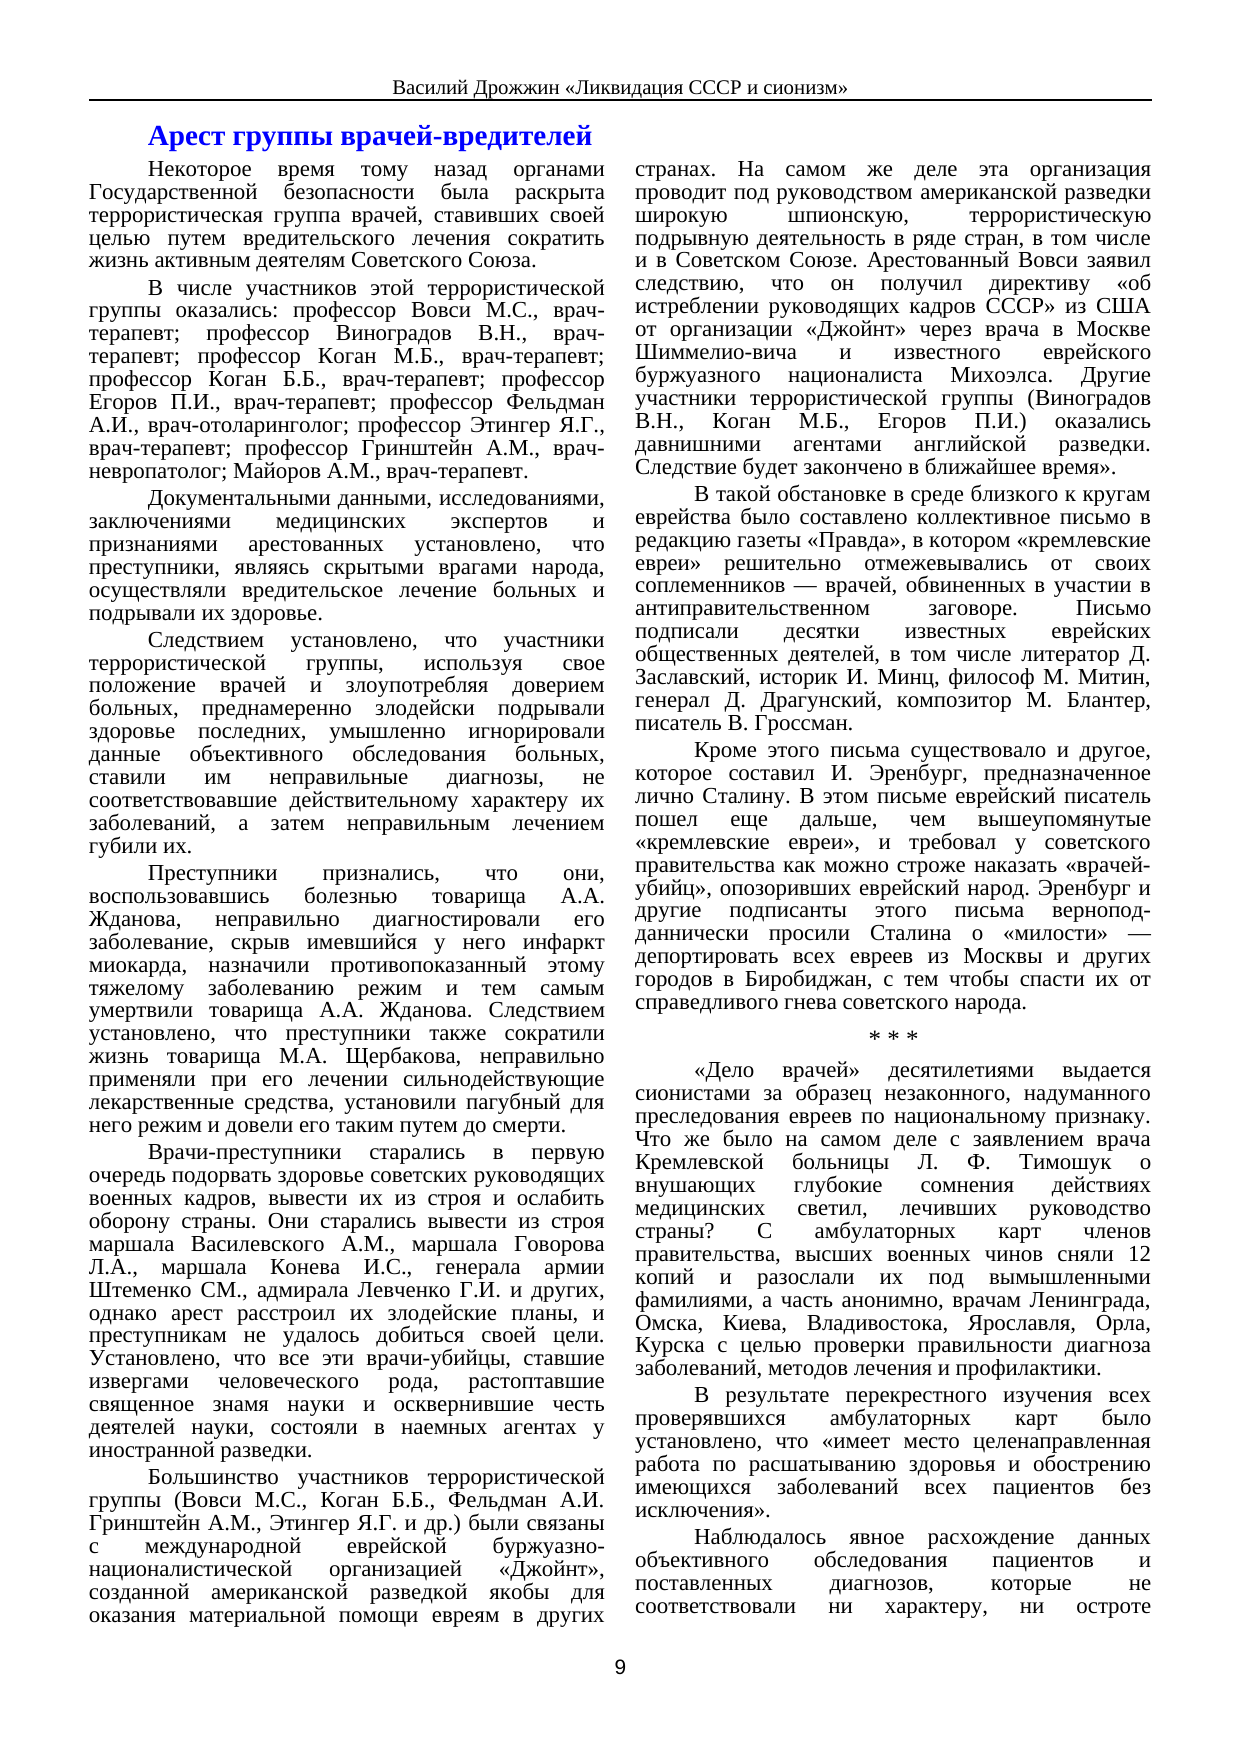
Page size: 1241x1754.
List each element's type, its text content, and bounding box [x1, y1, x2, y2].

text Врачи-преступники старались в первую очередь подорвать здоровье советских руководящих военных кадров, вывести их из строя и ослабить оборону страны. Они старались вывести из строя маршала Василевского A.M., маршала Говорова Л.А., маршала Конева И.С., генерала армии Штеменко СМ., адмирала Левченко Г.И. и других, однако арест расстроил их злодейские планы, и преступникам не удалось добиться своей цели. Установлено, что все эти врачи-убийцы, ставшие извергами человеческого рода, растоптавшие священное знамя науки и осквернившие честь деятелей науки, состояли в наемных агентах у иностранной разведки. [89, 1141, 605, 1462]
text Следствием установлено, что участники террористической группы, используя свое положение врачей и злоупотребляя доверием больных, преднамеренно злодейски подрывали здоровье последних, умышленно игнорировали данные объективного обследования больных, ставили им неправильные диагнозы, не соответствовавшие действительному характеру их заболеваний, а затем неправильным лечением губили их. [89, 629, 605, 858]
text Большинство участников террористической группы (Вовси М.С., Коган Б.Б., Фельдман А.И. Гринштейн A.M., Этингер Я.Г. и др.) были связаны с международной еврейской буржуазно-националистической организацией «Джойнт», созданной американской разведкой якобы для оказания материальной помощи евреям в других странах. На самом же деле эта организация проводит под руководством американской разведки широкую шпионскую, террористическую подрывную деятельность в ряде стран, в том числе и в Советском Союзе. Арестованный Вовси заявил следствию, что он получил директиву «об истреблении руководящих кадров СССР» из США от организации «Джойнт» через врача в Москве Шиммелио-вича и известного еврейского буржуазного националиста Михоэлса. Другие участники террористической группы (Виноградов В.Н., Коган М.Б., Егоров П.И.) оказались давнишними агентами английской разведки. Следствие будет закончено в ближайшее время». [89, 1466, 605, 1627]
text В результате перекрестного изучения всех проверявшихся амбулаторных карт было установлено, что «имеет место целенаправленная работа по расшатыванию здоровья и обострению имеющихся заболеваний всех пациентов без исключения». [635, 1384, 1152, 1522]
text Некоторое время тому назад органами Государственной безопасности была раскрыта террористическая группа врачей, ставивших своей целью путем вредительского лечения сократить жизнь активным деятелям Советского Союза. [89, 158, 605, 272]
text В такой обстановке в среде близкого к кругам еврейства было составлено коллективное письмо в редакцию газеты «Правда», в котором «кремлевские евреи» решительно отмежевывались от своих соплеменников — врачей, обвиненных в участии в антиправительственном заговоре. Письмо подписали десятки известных еврейских общественных деятелей, в том числе литератор Д. Заславский, историк И. Минц, философ М. Митин, генерал Д. Драгунский, композитор М. Блантер, писатель В. Гроссман. [635, 483, 1152, 735]
text Преступники признались, что они, воспользовавшись болезнью товарища А.А. Жданова, неправильно диагностировали его заболевание, скрыв имевшийся у него инфаркт миокарда, назначили противопоказанный этому тяжелому заболеванию режим и тем самым умертвили товарища А.А. Жданова. Следствием установлено, что преступники также сократили жизнь товарища М.А. Щербакова, неправильно применяли при его лечении сильнодействующие лекарственные средства, установили пагубный для него режим и довели его таким путем до смерти. [89, 862, 605, 1137]
text В числе участников этой террористической группы оказались: профессор Вовси М.С., врач-терапевт; профессор Виноградов В.Н., врач-терапевт; профессор Коган М.Б., врач-терапевт; профессор Коган Б.Б., врач-терапевт; профессор Егоров П.И., врач-терапевт; профессор Фельдман А.И., врач-отоларинголог; профессор Этингер Я.Г., врач-терапевт; профессор Гринштейн A.M., врач-невропатолог; Майоров A.M., врач-терапевт. [89, 277, 605, 483]
text Кроме этого письма существовало и другое, которое составил И. Эренбург, предназначенное лично Сталину. В этом письме еврейский писатель пошел еще дальше, чем вышеупомянутые «кремлевские евреи», и требовал у советского правительства как можно строже наказать «врачей-убийц», опозоривших еврейский народ. Эренбург и другие подписанты этого письма вернопод-даннически просили Сталина о «милости» — депортировать всех евреев из Москвы и других городов в Биробиджан, с тем чтобы спасти их от справедливого гнева советского народа. [635, 739, 1152, 1014]
text Документальными данными, исследованиями, заключениями медицинских экспертов и признаниями арестованных установлено, что преступники, являясь скрытыми врагами народа, осуществляли вредительское лечение больных и подрывали их здоровье. [89, 487, 605, 624]
text Арест группы врачей-вредителей [148, 118, 1152, 152]
text Большинство участников террористической группы (Вовси М.С., Коган Б.Б., Фельдман А.И. Гринштейн A.M., Этингер Я.Г. и др.) были связаны с международной еврейской буржуазно-националистической организацией «Джойнт», созданной американской разведкой якобы для оказания материальной помощи евреям в других странах. На самом же деле эта организация проводит под руководством американской разведки широкую шпионскую, террористическую подрывную деятельность в ряде стран, в том числе и в Советском Союзе. Арестованный Вовси заявил следствию, что он получил директиву «об истреблении руководящих кадров СССР» из США от организации «Джойнт» через врача в Москве Шиммелио-вича и известного еврейского буржуазного националиста Михоэлса. Другие участники террористической группы (Виноградов В.Н., Коган М.Б., Егоров П.И.) оказались давнишними агентами английской разведки. Следствие будет закончено в ближайшее время». [635, 158, 1152, 479]
text * * * [635, 1024, 1152, 1053]
text «Дело врачей» десятилетиями выдается сионистами за образец незаконного, надуманного преследования евреев по национальному признаку. Что же было на самом деле с заявлением врача Кремлевской больницы Л. Ф. Тимошук о внушающих глубокие сомнения действиях медицинских светил, лечивших руководство страны? С амбулаторных карт членов правительства, высших военных чинов сняли 12 копий и разослали их под вымышленными фамилиями, а часть анонимно, врачам Ленинграда, Омска, Киева, Владивостока, Ярославля, Орла, Курска с целью проверки правильности диагноза заболеваний, методов лечения и профилактики. [635, 1059, 1152, 1380]
